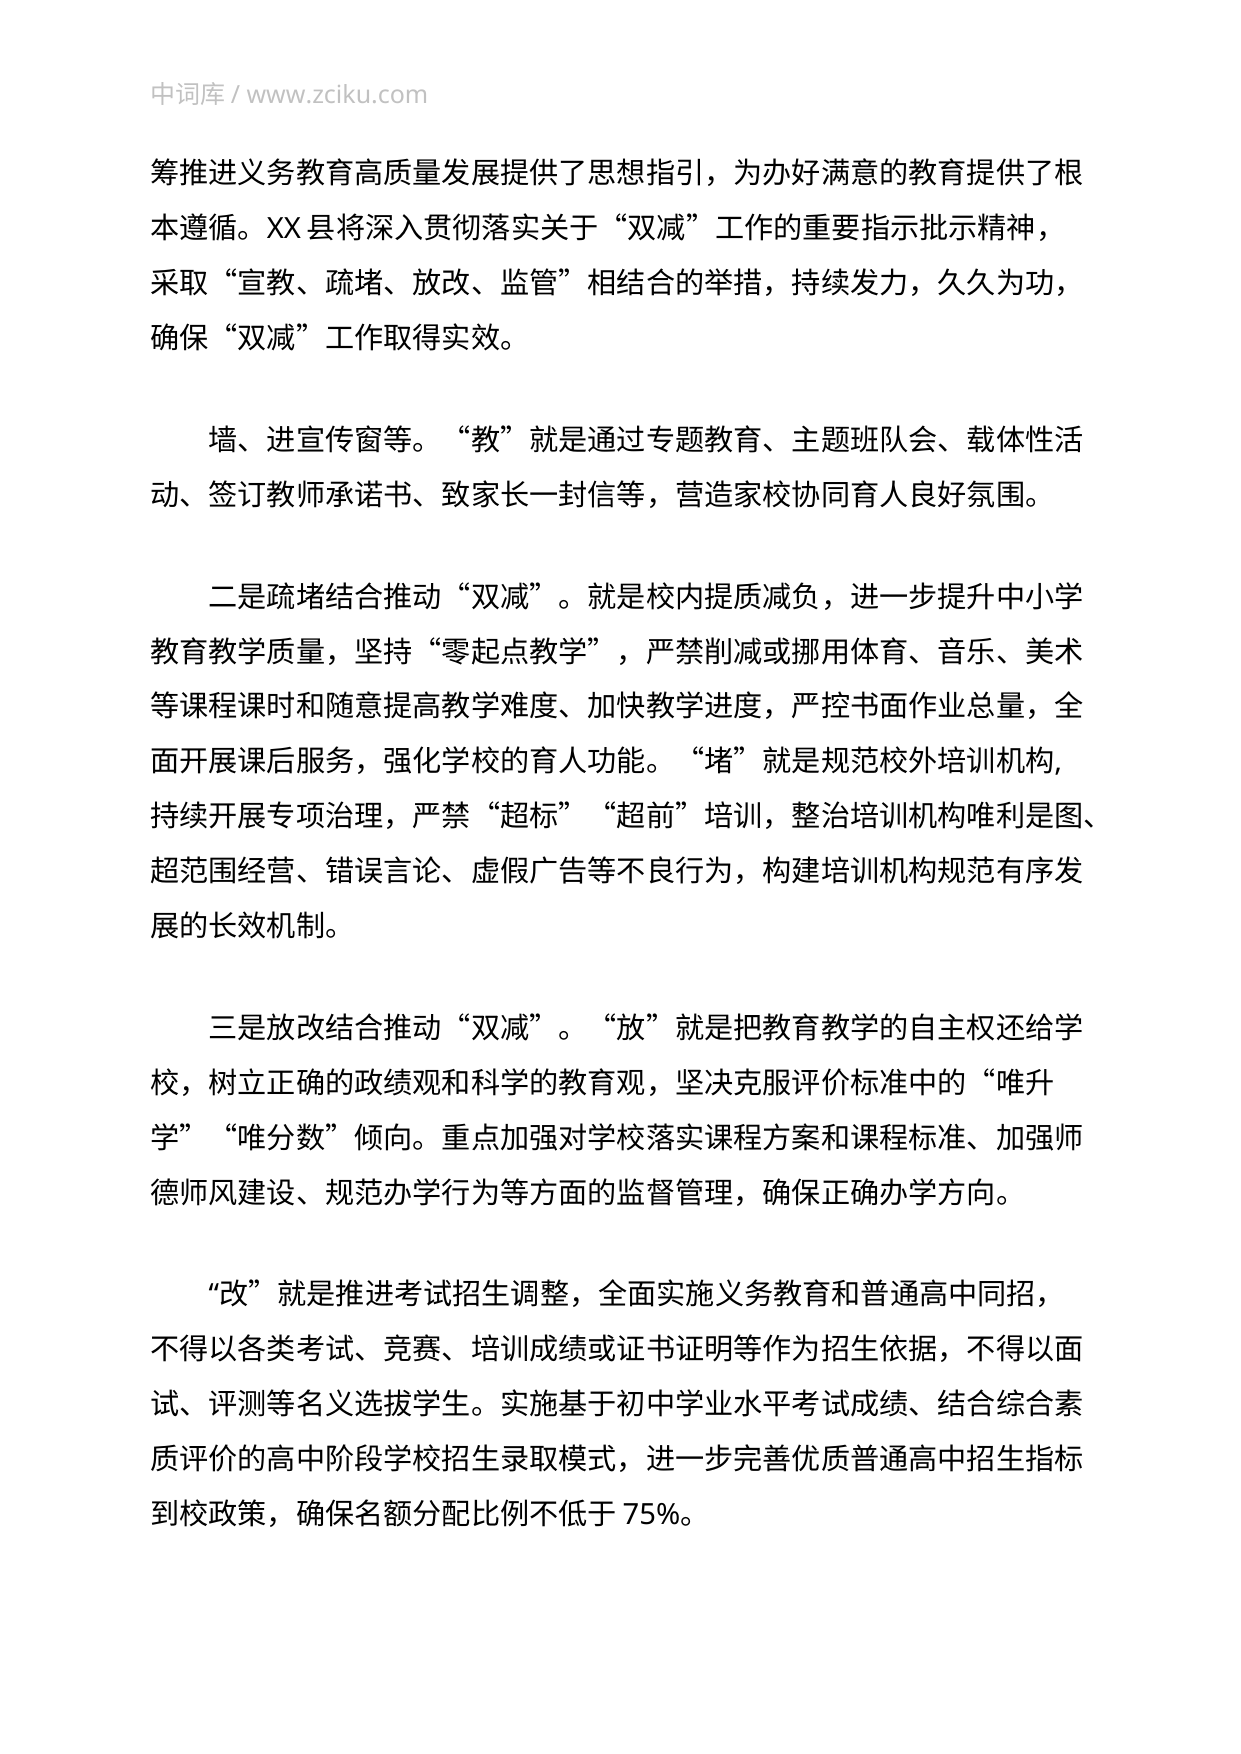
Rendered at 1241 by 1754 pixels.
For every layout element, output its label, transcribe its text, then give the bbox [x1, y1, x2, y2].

text 二是疏堵结合推动“双减”。就是校内提质减负，进一步提升中小学教育教学质量，坚持“零起点教学”，严禁削减或挪用体育、音乐、美术等课程课时和随意提高教学难度、加快教学进度，严控书面作业总量，全面开展课后服务，强化学校的育人功能。“堵”就是规范校外培训机构,持续开展专项治理，严禁“超标”“超前”培训，整治培训机构唯利是图、超范围经营、错误言论、虚假广告等不良行为，构建培训机构规范有序发展的长效机制。 [150, 573, 1090, 945]
text “改”就是推进考试招生调整，全面实施义务教育和普通高中同招，不得以各类考试、竞赛、培训成绩或证书证明等作为招生依据，不得以面试、评测等名义选拔学生。实施基于初中学业水平考试成绩、结合综合素质评价的高中阶段学校招生录取模式，进一步完善优质普通高中招生指标到校政策，确保名额分配比例不低于75%。 [150, 1271, 1090, 1533]
text 三是放改结合推动“双减”。“放”就是把教育教学的自主权还给学校，树立正确的政绩观和科学的教育观，坚决克服评价标准中的“唯升学”“唯分数”倾向。重点加强对学校落实课程方案和课程标准、加强师德师风建设、规范办学行为等方面的监督管理，确保正确办学方向。 [150, 1004, 1090, 1211]
text 墙、进宣传窗等。“教”就是通过专题教育、主题班队会、载体性活动、签订教师承诺书、致家长一封信等，营造家校协同育人良好氛围。 [150, 417, 1090, 514]
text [150, 150, 1090, 357]
